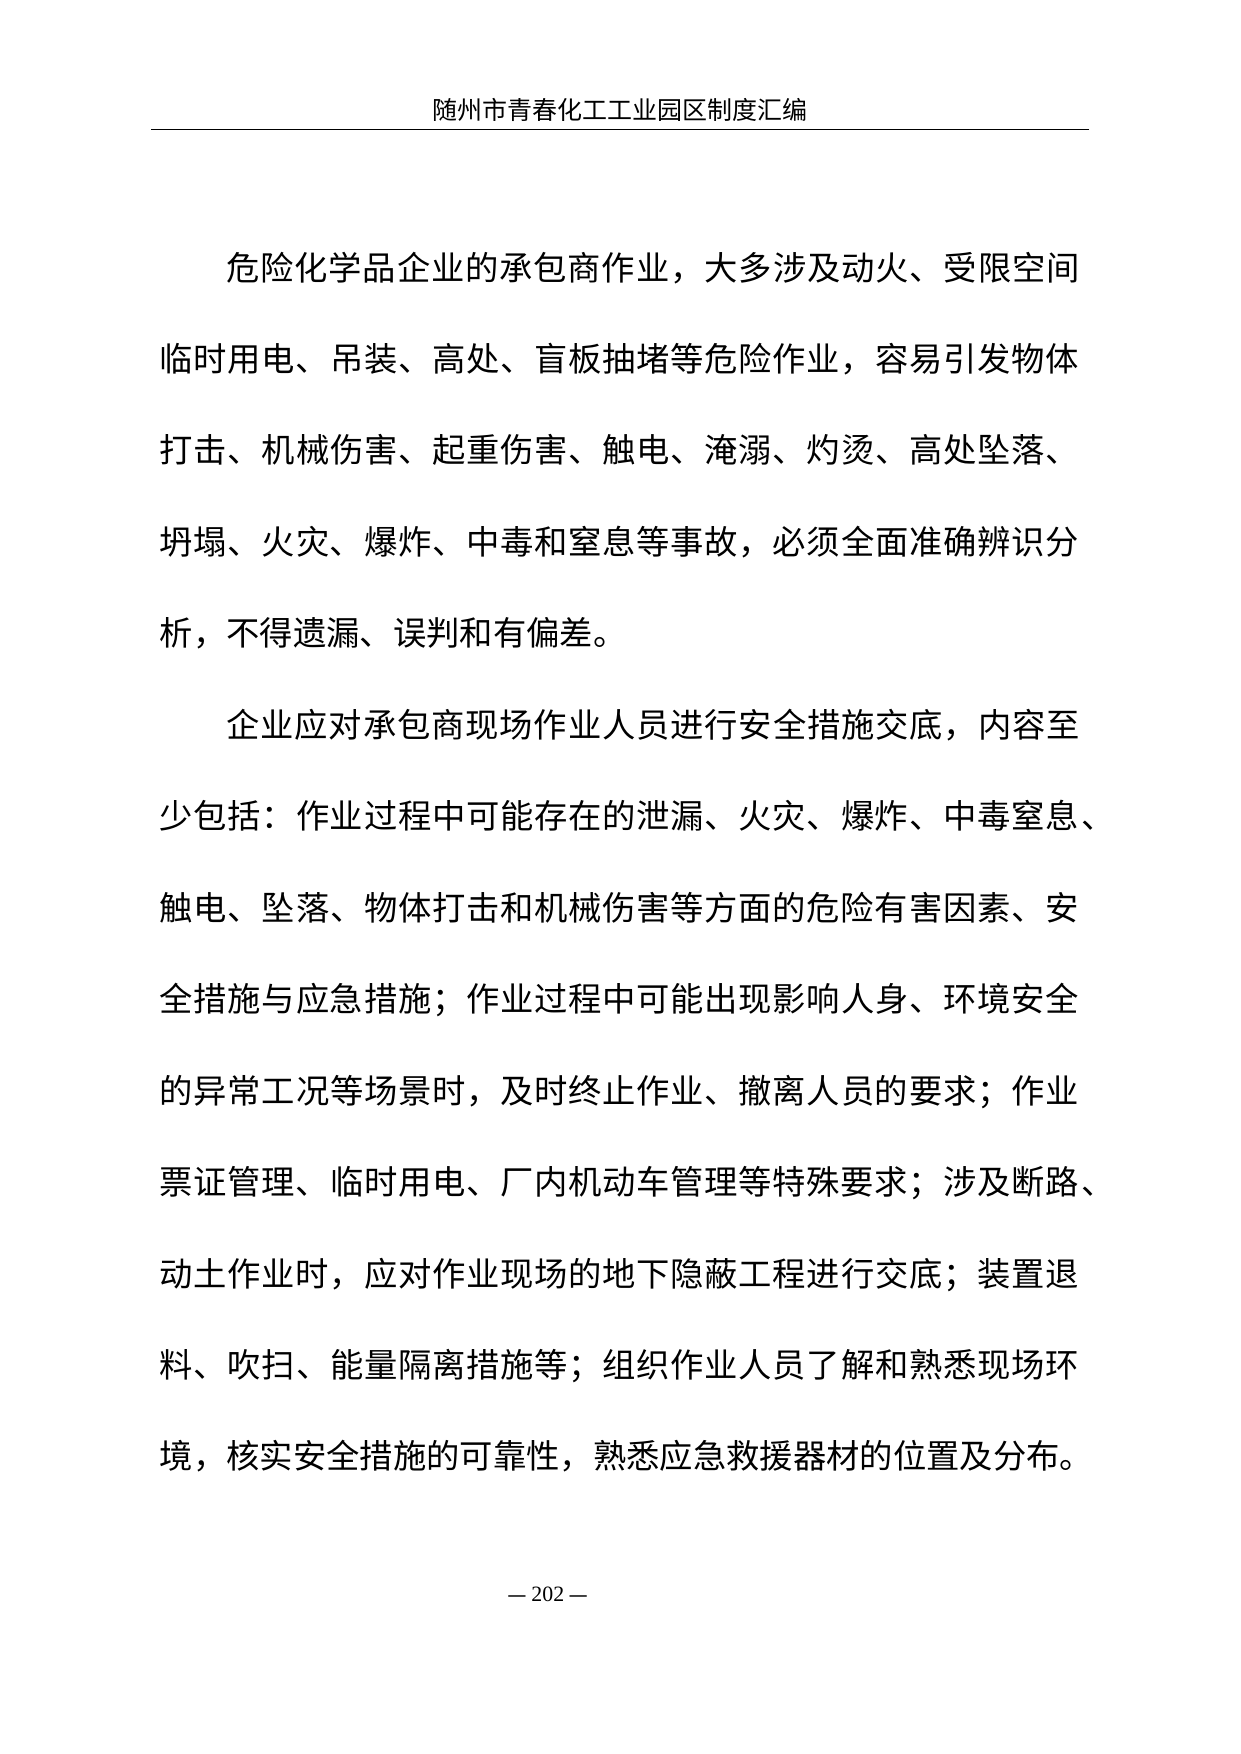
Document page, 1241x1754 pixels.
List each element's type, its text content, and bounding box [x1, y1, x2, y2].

text 危险化学品企业的承包商作业，大多涉及动火、受限空间、临时用电、吊装、高处、盲板抽堵等危险作业，容易引发物体打击、机械伤害、起重伤害、触电、淹溺、灼烫、高处坠落、坍塌、火灾、爆炸、中毒和窒息等事故，必须全面准确辨识分析，不得遗漏、误判和有偏差。 [159, 220, 1081, 677]
text 企业应对承包商现场作业人员进行安全措施交底，内容至少包括：作业过程中可能存在的泄漏、火灾、爆炸、中毒窒息、触电、坠落、物体打击和机械伤害等方面的危险有害因素、安全措施与应急措施；作业过程中可能出现影响人身、环境安全的异常工况等场景时，及时终止作业、撤离人员的要求；作业票证管理、临时用电、厂内机动车管理等特殊要求；涉及断路、动土作业时，应对作业现场的地下隐蔽工程进行交底；装置退料、吹扫、能量隔离措施等；组织作业人员了解和熟悉现场环境，核实安全措施的可靠性，熟悉应急救援器材的位置及分布。 [159, 677, 1081, 1500]
